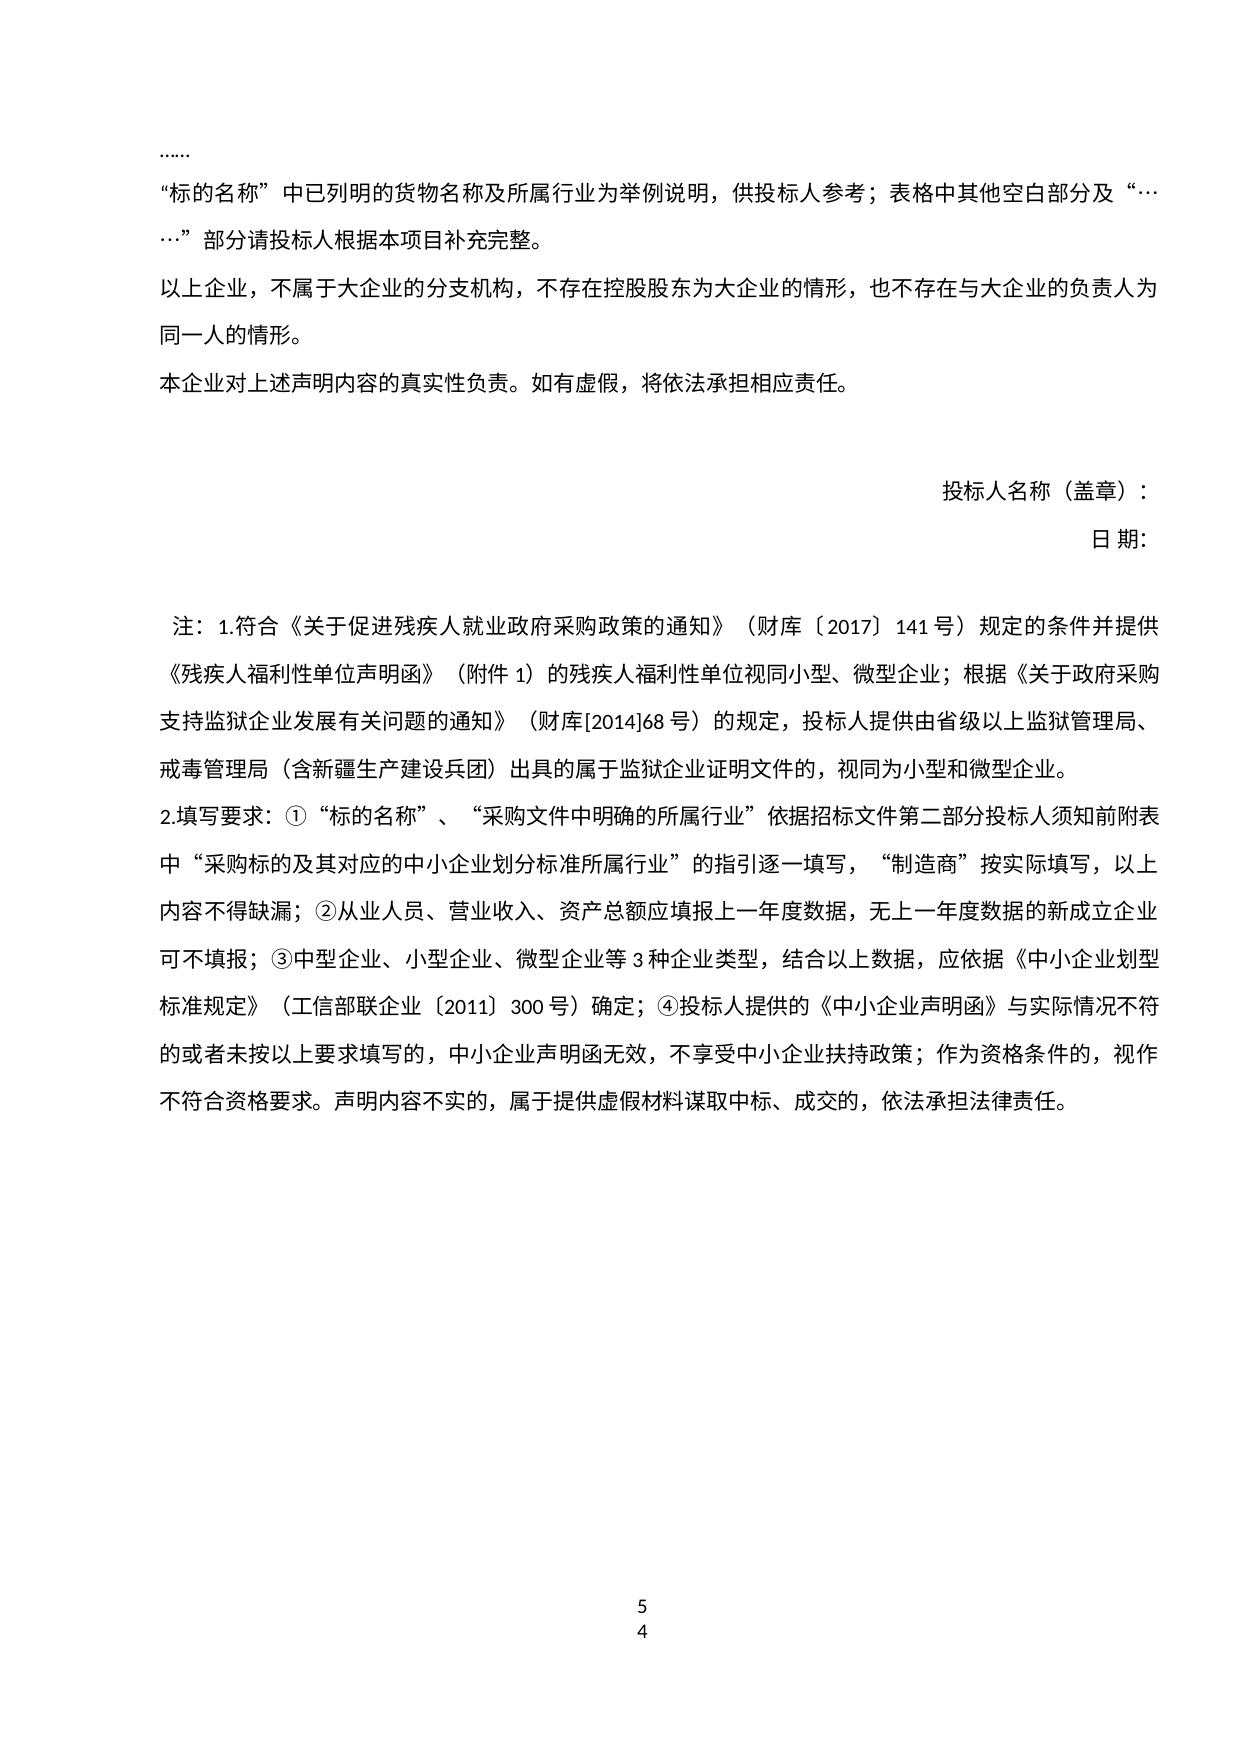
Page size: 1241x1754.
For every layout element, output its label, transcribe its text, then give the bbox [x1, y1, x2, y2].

text …… [159, 136, 1161, 162]
text 投标人名称（盖章）： [159, 474, 1161, 506]
text 注：1.符合《关于促进残疾人就业政府采购政策的通知》（财库〔2017〕141号）规定的条件并提供《残疾人福利性单位声明函》（附件1）的残疾人福利性单位视同小型、微型企业；根据《关于政府采购支持监狱企业发展有关问题的通知》（财库[2014]68号）的规定，投标人提供由省级以上监狱管理局、戒毒管理局（含新疆生产建设兵团）出具的属于监狱企业证明文件的，视同为小型和微型企业。 [159, 609, 1161, 783]
text 日 期： [159, 522, 1161, 553]
text 本企业对上述声明内容的真实性负责。如有虚假，将依法承担相应责任。 [159, 366, 1161, 397]
text 2.填写要求：①“标的名称”、“采购文件中明确的所属行业”依据招标文件第二部分投标人须知前附表中“采购标的及其对应的中小企业划分标准所属行业”的指引逐一填写，“制造商”按实际填写，以上内容不得缺漏；②从业人员、营业收入、资产总额应填报上一年度数据，无上一年度数据的新成立企业可不填报；③中型企业、小型企业、微型企业等3种企业类型，结合以上数据，应依据《中小企业划型标准规定》（工信部联企业〔2011〕300号）确定；④投标人提供的《中小企业声明函》与实际情况不符的或者未按以上要求填写的，中小企业声明函无效，不享受中小企业扶持政策；作为资格条件的，视作不符合资格要求。声明内容不实的，属于提供虚假材料谋取中标、成交的，依法承担法律责任。 [159, 799, 1161, 1116]
text “标的名称”中已列明的货物名称及所属行业为举例说明，供投标人参考；表格中其他空白部分及“……”部分请投标人根据本项目补充完整。 [159, 176, 1161, 255]
text 以上企业，不属于大企业的分支机构，不存在控股股东为大企业的情形，也不存在与大企业的负责人为同一人的情形。 [159, 271, 1161, 350]
